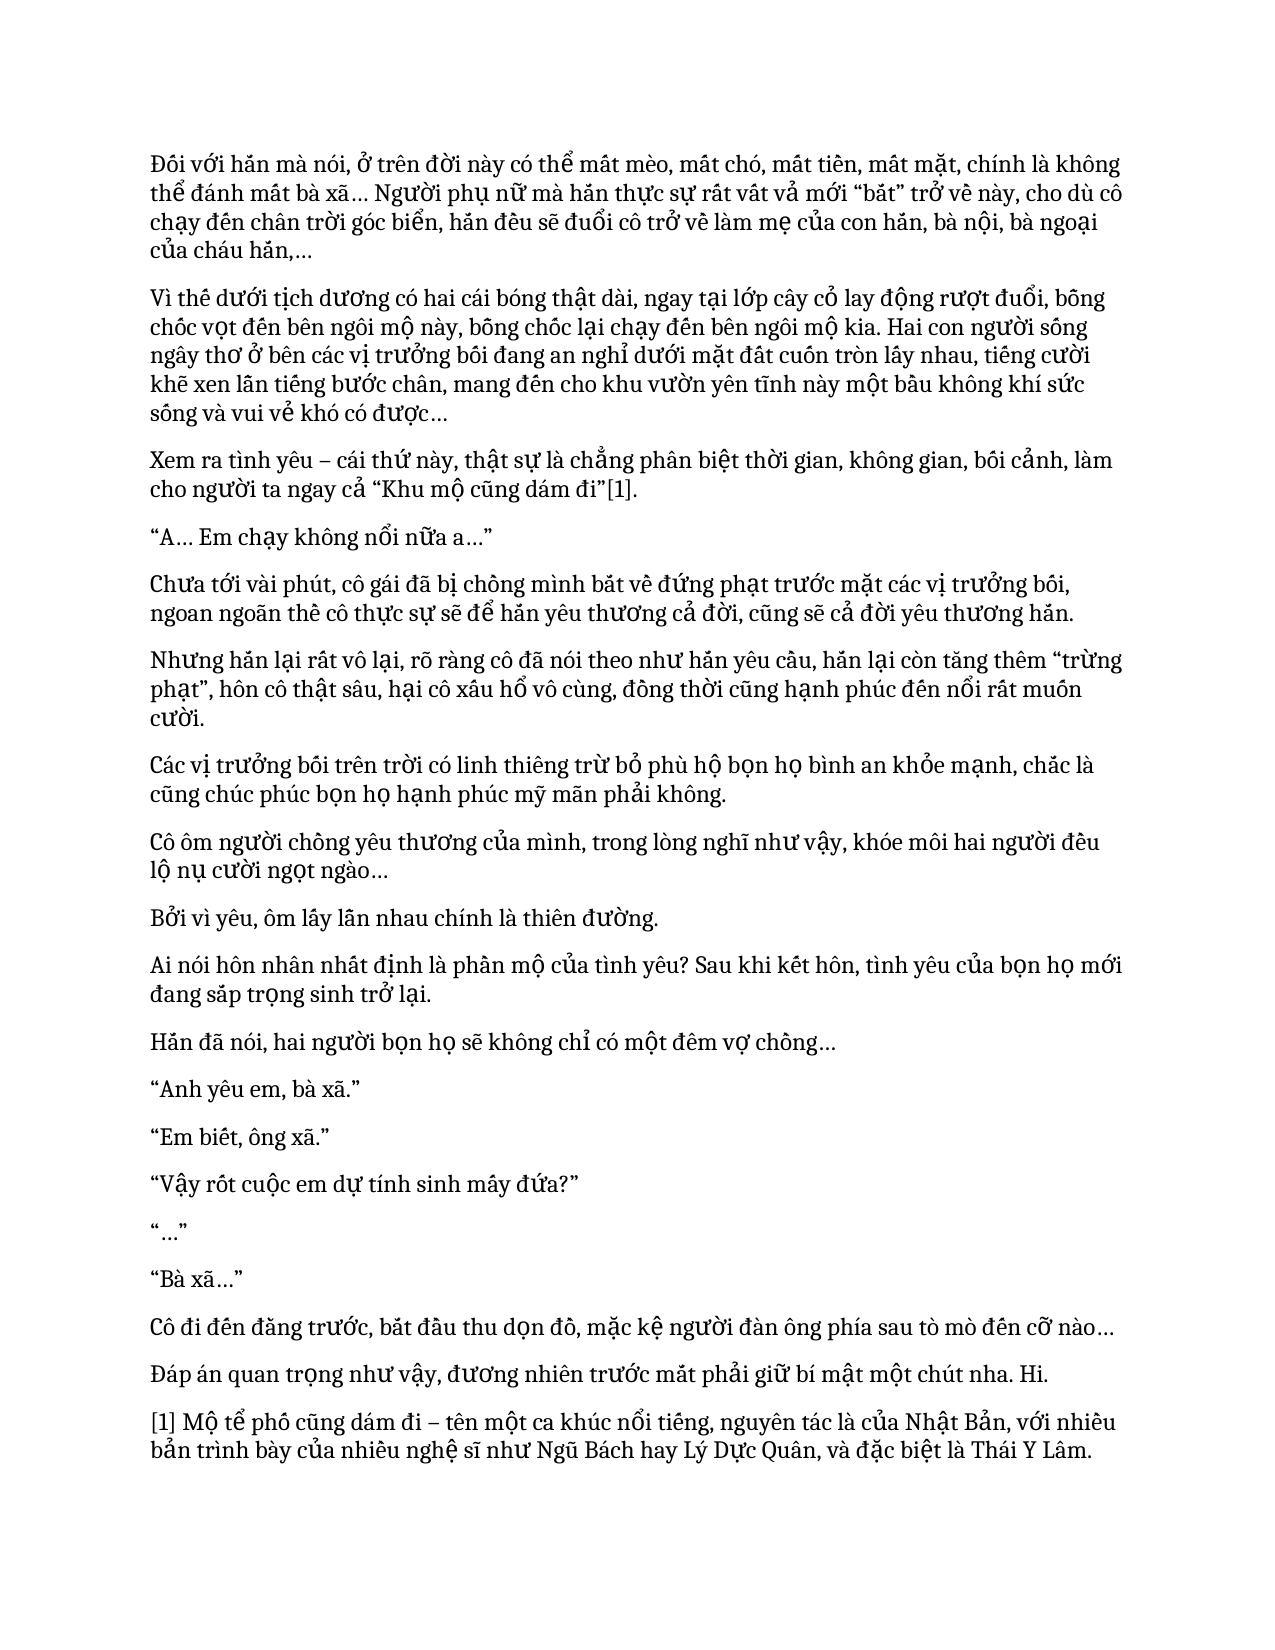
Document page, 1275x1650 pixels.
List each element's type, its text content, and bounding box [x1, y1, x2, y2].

text Vì thế dưới tịch dương có hai cái bóng thật dài, ngay tại lớp cây cỏ lay động rượt đuổi, bỗng chốc vọt đến bên ngôi mộ này, bỗng chốc lại chạy đến bên ngôi mộ kia. Hai con người sống ngây thơ ở bên các vị trưởng bối đang an nghỉ dưới mặt đất cuốn tròn lấy nhau, tiếng cười khẽ xen lẫn tiếng bước chân, mang đến cho khu vườn yên tĩnh này một bầu không khí sức sống và vui vẻ khó có được… [150, 284, 1125, 427]
text Các vị trưởng bối trên trời có linh thiêng trừ bỏ phù hộ bọn họ bình an khỏe mạnh, chắc là cũng chúc phúc bọn họ hạnh phúc mỹ mãn phải không. [150, 751, 1125, 809]
text Hắn đã nói, hai người bọn họ sẽ không chỉ có một đêm vợ chồng… [150, 1027, 1125, 1056]
text “…” [150, 1217, 1125, 1246]
text Chưa tới vài phút, cô gái đã bị chồng mình bắt về đứng phạt trước mặt các vị trưởng bối, ngoan ngoãn thề cô thực sự sẽ để hắn yêu thương cả đời, cũng sẽ cả đời yêu thương hắn. [150, 570, 1125, 627]
text “Em biết, ông xã.” [150, 1122, 1125, 1151]
text “Vậy rốt cuộc em dự tính sinh mấy đứa?” [150, 1170, 1125, 1199]
text “A… Em chạy không nổi nữa a…” [150, 522, 1125, 551]
text Ai nói hôn nhân nhất định là phần mộ của tình yêu? Sau khi kết hôn, tình yêu của bọn họ mới đang sắp trọng sinh trở lại. [150, 951, 1125, 1009]
text Bởi vì yêu, ôm lấy lẫn nhau chính là thiên đường. [150, 904, 1125, 932]
text Đáp án quan trọng như vậy, đương nhiên trước mắt phải giữ bí mật một chút nha. Hi. [150, 1360, 1125, 1389]
text “Bà xã…” [150, 1265, 1125, 1294]
text Đối với hắn mà nói, ở trên đời này có thể mất mèo, mất chó, mất tiền, mất mặt, chính là không thể đánh mất bà xã… Người phụ nữ mà hắn thực sự rất vất vả mới “bắt” trở về này, cho dù cô chạy đến chân trời góc biển, hắn đều sẽ đuổi cô trở về làm mẹ của con hắn, bà nội, bà ngoại của cháu hắn,… [150, 150, 1125, 265]
text [1] Mộ tể phố cũng dám đi – tên một ca khúc nổi tiếng, nguyên tác là của Nhật Bản, với nhiều bản trình bày của nhiều nghệ sĩ như Ngũ Bách hay Lý Dực Quân, và đặc biệt là Thái Y Lâm. [150, 1407, 1125, 1465]
text “Anh yêu em, bà xã.” [150, 1075, 1125, 1104]
text Cô đi đến đằng trước, bắt đầu thu dọn đồ, mặc kệ người đàn ông phía sau tò mò đến cỡ nào… [150, 1312, 1125, 1341]
text Xem ra tình yêu – cái thứ này, thật sự là chẳng phân biệt thời gian, không gian, bối cảnh, làm cho người ta ngay cả “Khu mộ cũng dám đi”[1]. [150, 446, 1125, 504]
text Cô ôm người chồng yêu thương của mình, trong lòng nghĩ như vậy, khóe môi hai người đều lộ nụ cười ngọt ngào… [150, 827, 1125, 885]
text Nhưng hắn lại rất vô lại, rõ ràng cô đã nói theo như hắn yêu cầu, hắn lại còn tăng thêm “trừng phạt”, hôn cô thật sâu, hại cô xấu hổ vô cùng, đồng thời cũng hạnh phúc đến nổi rất muốn cười. [150, 646, 1125, 732]
